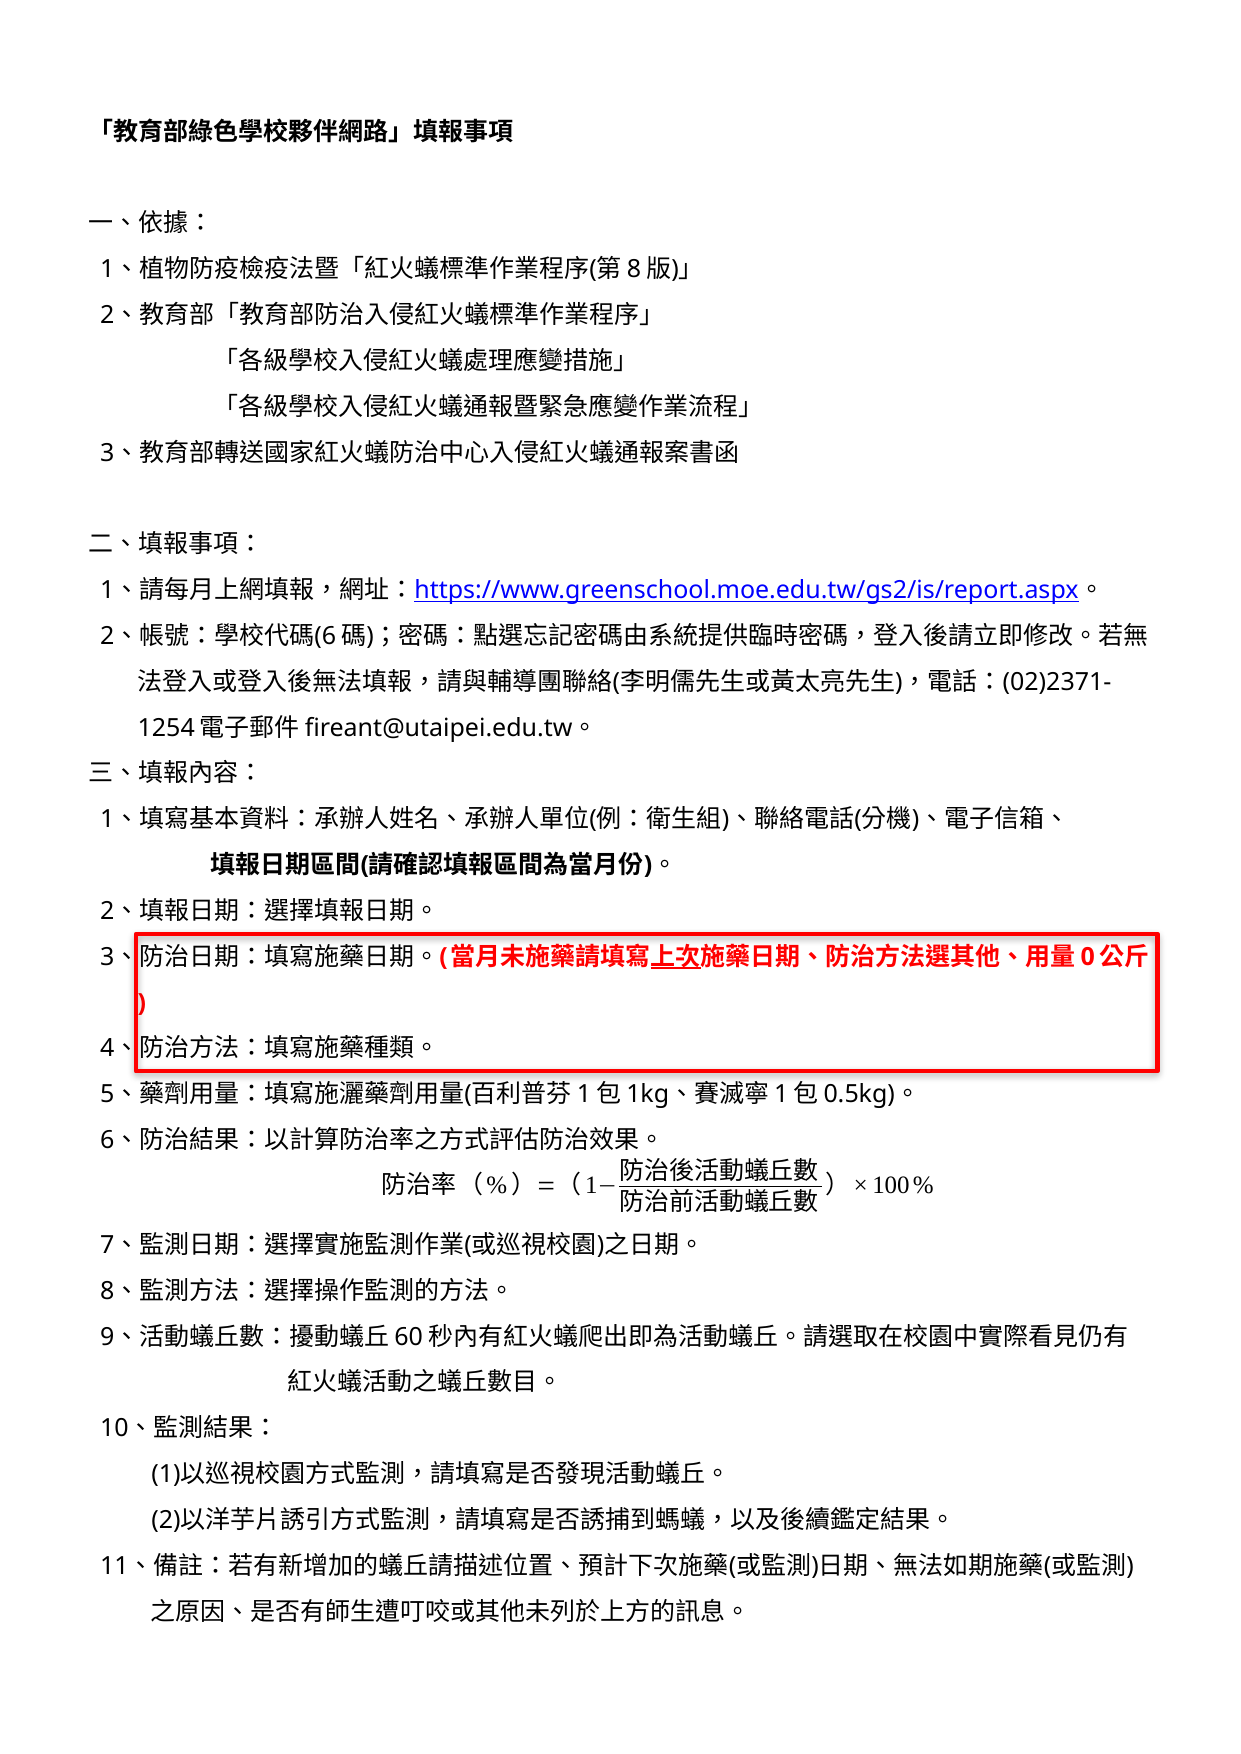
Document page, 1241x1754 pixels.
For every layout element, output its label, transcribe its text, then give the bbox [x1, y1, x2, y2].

text 5、藥劑用量：填寫施灑藥劑用量(百利普芬1包1kg、賽滅寧1包0.5kg)。 [100, 1066, 1152, 1112]
text 「各級學校入侵紅火蟻通報暨緊急應變作業流程」 [214, 378, 1152, 424]
text 9、活動蟻丘數：擾動蟻丘60秒內有紅火蟻爬出即為活動蟻丘。請選取在校園中實際看見仍有紅火蟻活動之蟻丘數目。 [100, 1308, 1152, 1400]
text 10、監測結果： [100, 1400, 1152, 1446]
text 「各級學校入侵紅火蟻處理應變措施」 [214, 333, 1152, 378]
text (2)以洋芋片誘引方式監測，請填寫是否誘捕到螞蟻，以及後續鑑定結果。 [151, 1492, 1152, 1537]
text 填報日期區間(請確認填報區間為當月份)。 [100, 837, 1152, 883]
text (1)以巡視校園方式監測，請填寫是否發現活動蟻丘。 [151, 1446, 1152, 1492]
text 3、防治日期：填寫施藥日期。( 當月未施藥請填寫上次施藥日期、防治方法選其他、用量0公斤 ) [100, 928, 1152, 1020]
text 3、教育部轉送國家紅火蟻防治中心入侵紅火蟻通報案書函 [100, 424, 1152, 470]
text 1、填寫基本資料：承辦人姓名、承辦人單位(例：衛生組)、聯絡電話(分機)、電子信箱、 [100, 791, 1152, 837]
text 2、教育部「教育部防治入侵紅火蟻標準作業程序」 [100, 287, 1152, 333]
text 2、填報日期：選擇填報日期。 [100, 883, 1152, 928]
text 11、備註：若有新增加的蟻丘請描述位置、預計下次施藥(或監測)日期、無法如期施藥(或監測)之原因、是否有師生遭叮咬或其他未列於上方的訊息。 [100, 1537, 1152, 1629]
text 8、監測方法：選擇操作監測的方法。 [100, 1262, 1152, 1308]
text 6、防治結果：以計算防治率之方式評估防治效果。 [100, 1112, 1152, 1158]
text 一、依據： [89, 195, 1152, 241]
text 4、防治方法：填寫施藥種類。 [143, 1020, 1150, 1066]
text 三、填報內容： [89, 745, 1152, 791]
text 2、帳號：學校代碼(6碼)；密碼：點選忘記密碼由系統提供臨時密碼，登入後請立即修改。若無法登入或登入後無法填報，請與輔導團聯絡(李明儒先生或黃太亮先生)，電話：(02)2371-1254電子郵件fireant@utaipei.edu.tw。 [100, 608, 1152, 745]
text 1、請每月上網填報，網址：https://www.greenschool.moe.edu.tw/gs2/is/report.aspx。 [100, 562, 1152, 608]
text 二、填報事項： [89, 516, 1152, 562]
text 7、監測日期：選擇實施監測作業(或巡視校園)之日期。 [100, 1217, 1152, 1262]
text 「教育部綠色學校夥伴網路」填報事項 [89, 103, 1152, 149]
text 1、植物防疫檢疫法暨「紅火蟻標準作業程序(第8版)」 [100, 241, 1152, 287]
